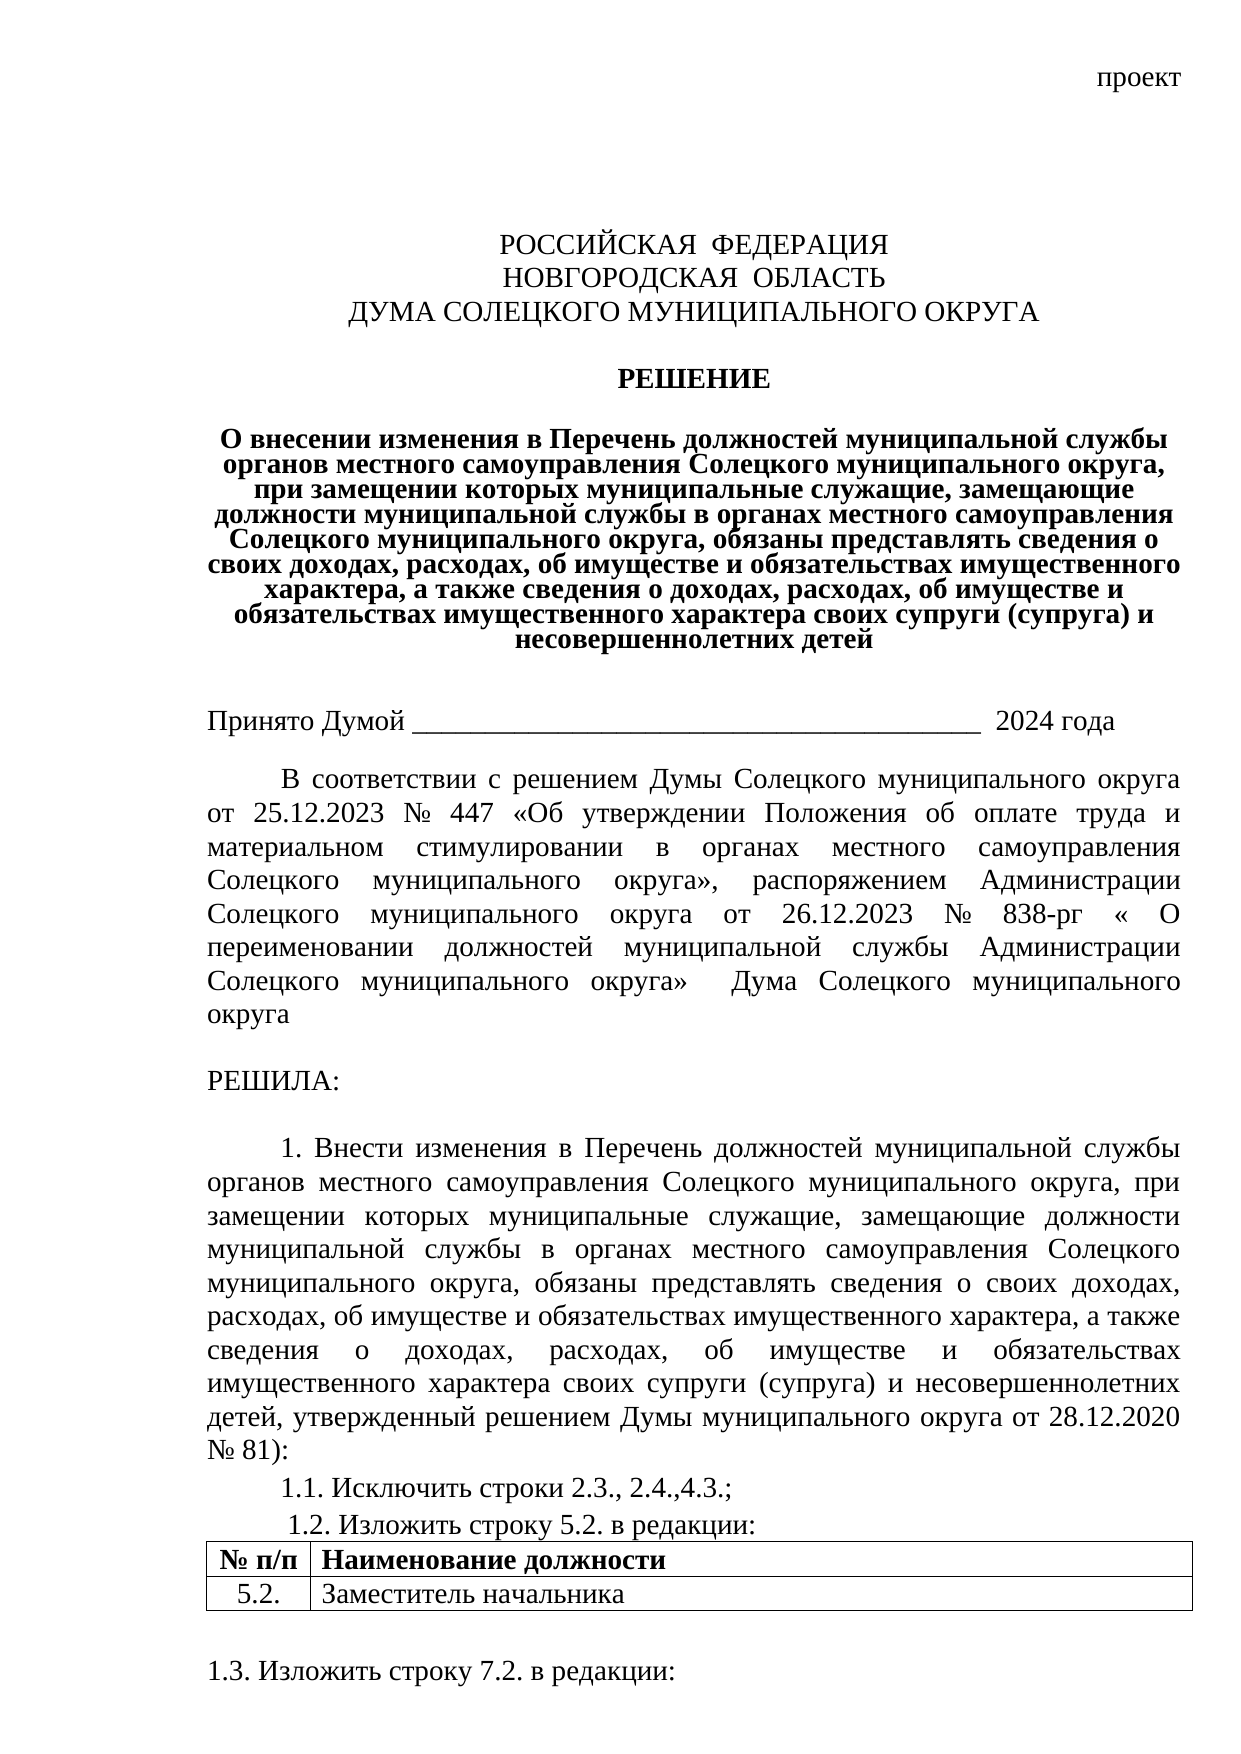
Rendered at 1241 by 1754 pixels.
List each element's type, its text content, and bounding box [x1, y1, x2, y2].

text 1.2. Изложить строку 5.2. в редакции: [207, 1503, 1181, 1541]
table_cell 5.2. [207, 1577, 310, 1610]
text НОВГОРОДСКАЯ ОБЛАСТЬ [207, 260, 1181, 294]
table_header Наименование должности [311, 1542, 1192, 1576]
text 1. Внести изменения в Перечень должностей муниципальной службы органов местного самоуправления Солецкого муниципального округа, при замещении которых муниципальные служащие, замещающие должности муниципальной службы в органах местного самоуправления Солецкого муниципального округа, обязаны представлять сведения о своих доходах, расходах, об имуществе и обязательствах имущественного характера, а также сведения о доходах, расходах, об имуществе и обязательствах имущественного характера своих супруги (супруга) и несовершеннолетних детей, утвержденный решением Думы муниципального округа от 28.12.2020 № 81): [207, 1131, 1181, 1466]
text РОССИЙСКАЯ ФЕДЕРАЦИЯ [207, 193, 1181, 260]
text ДУМА СОЛЕЦКОГО МУНИЦИПАЛЬНОГО ОКРУГА [207, 294, 1181, 327]
text Принято Думой _______________________________________ 2024 года [207, 703, 1181, 737]
text проект [207, 59, 1181, 93]
table_cell Заместитель начальника [311, 1577, 1192, 1610]
text В соответствии с решением Думы Солецкого муниципального округа от 25.12.2023 № 447 «Об утверждении Положения об оплате труда и материальном стимулировании в органах местного самоуправления Солецкого муниципального округа», распоряжением Администрации Солецкого муниципального округа от 26.12.2023 № 838-рг « О переименовании должностей муниципальной службы Администрации Солецкого муниципального округа» Дума Солецкого муниципального округа [207, 762, 1181, 1030]
text О внесении изменения в Перечень должностей муниципальной службы органов местного самоуправления Солецкого муниципального округа, при замещении которых муниципальные служащие, замещающие должности муниципальной службы в органах местного самоуправления Солецкого муниципального округа, обязаны представлять сведения о своих доходах, расходах, об имуществе и обязательствах имущественного характера, а также сведения о доходах, расходах, об имуществе и обязательствах имущественного характера своих супруги (супруга) и несовершеннолетних детей [207, 428, 1181, 653]
text 1.1. Исключить строки 2.3., 2.4.,4.3.; [207, 1466, 1181, 1503]
text 1.3. Изложить строку 7.2. в редакции: [207, 1649, 1181, 1686]
text РЕШЕНИЕ [207, 361, 1181, 394]
table_header № п/п [207, 1542, 310, 1576]
text РЕШИЛА: [207, 1063, 1181, 1097]
